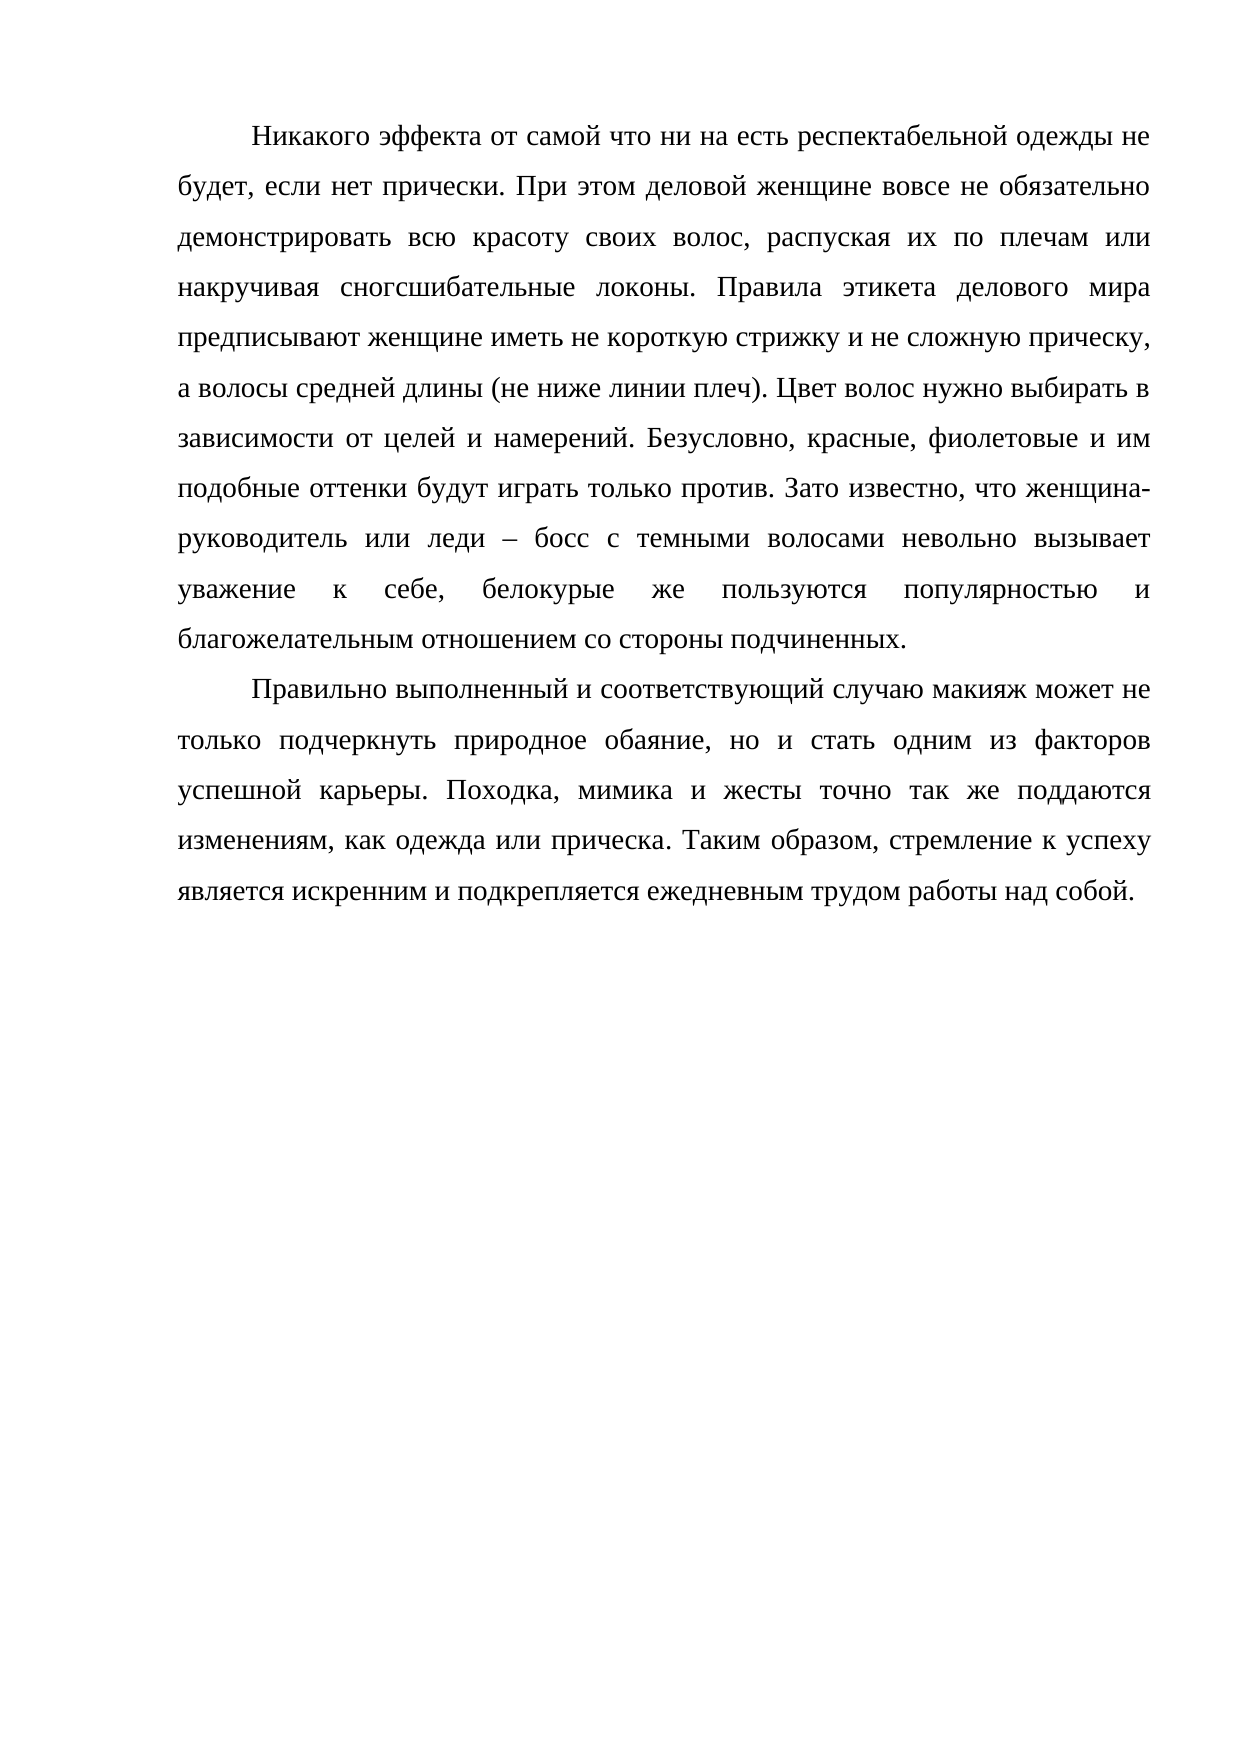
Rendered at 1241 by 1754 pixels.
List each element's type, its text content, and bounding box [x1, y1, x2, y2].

text Никакого эффекта от самой что ни на есть респектабельной одежды не будет, если нет прически. При этом деловой женщине вовсе не обязательно демонстрировать всю красоту своих волос, распуская их по плечам или накручивая сногсшибательные локоны. Правила этикета делового мира предписывают женщине иметь не короткую стрижку и не сложную прическу, а волосы средней длины (не ниже линии плеч). Цвет волос нужно выбирать в зависимости от целей и намерений. Безусловно, красные, фиолетовые и им подобные оттенки будут играть только против. Зато известно, что женщина-руководитель или леди – босс с темными волосами невольно вызывает уважение к себе, белокурые же пользуются популярностью и благожелательным отношением со стороны подчиненных. [177, 118, 1152, 655]
text Правильно выполненный и соответствующий случаю макияж может не только подчеркнуть природное обаяние, но и стать одним из факторов успешной карьеры. Походка, мимика и жесты точно так же поддаются изменениям, как одежда или прическа. Таким образом, стремление к успеху является искренним и подкрепляется ежедневным трудом работы над собой. [177, 672, 1152, 906]
